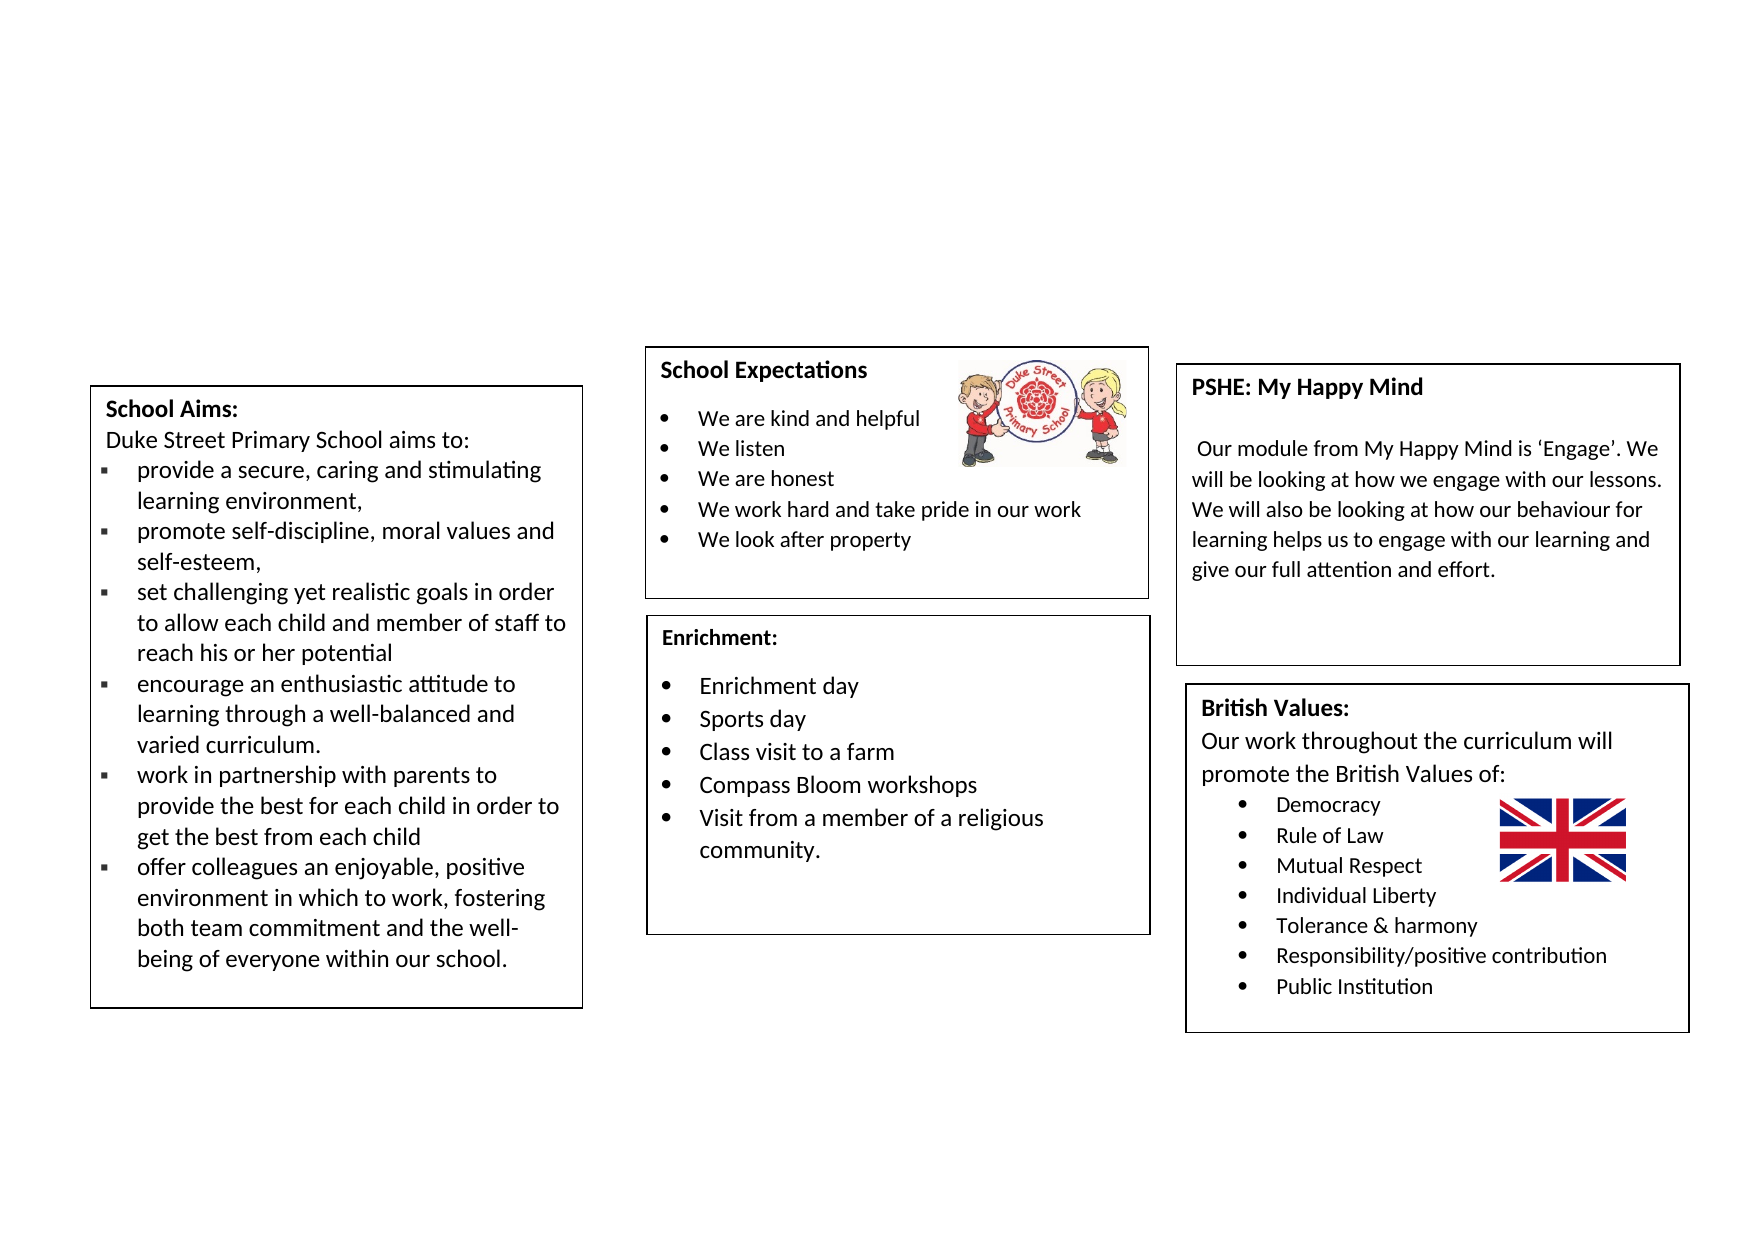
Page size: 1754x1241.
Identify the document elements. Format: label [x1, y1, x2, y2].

picture [1499, 793, 1626, 885]
picture [958, 360, 1127, 467]
